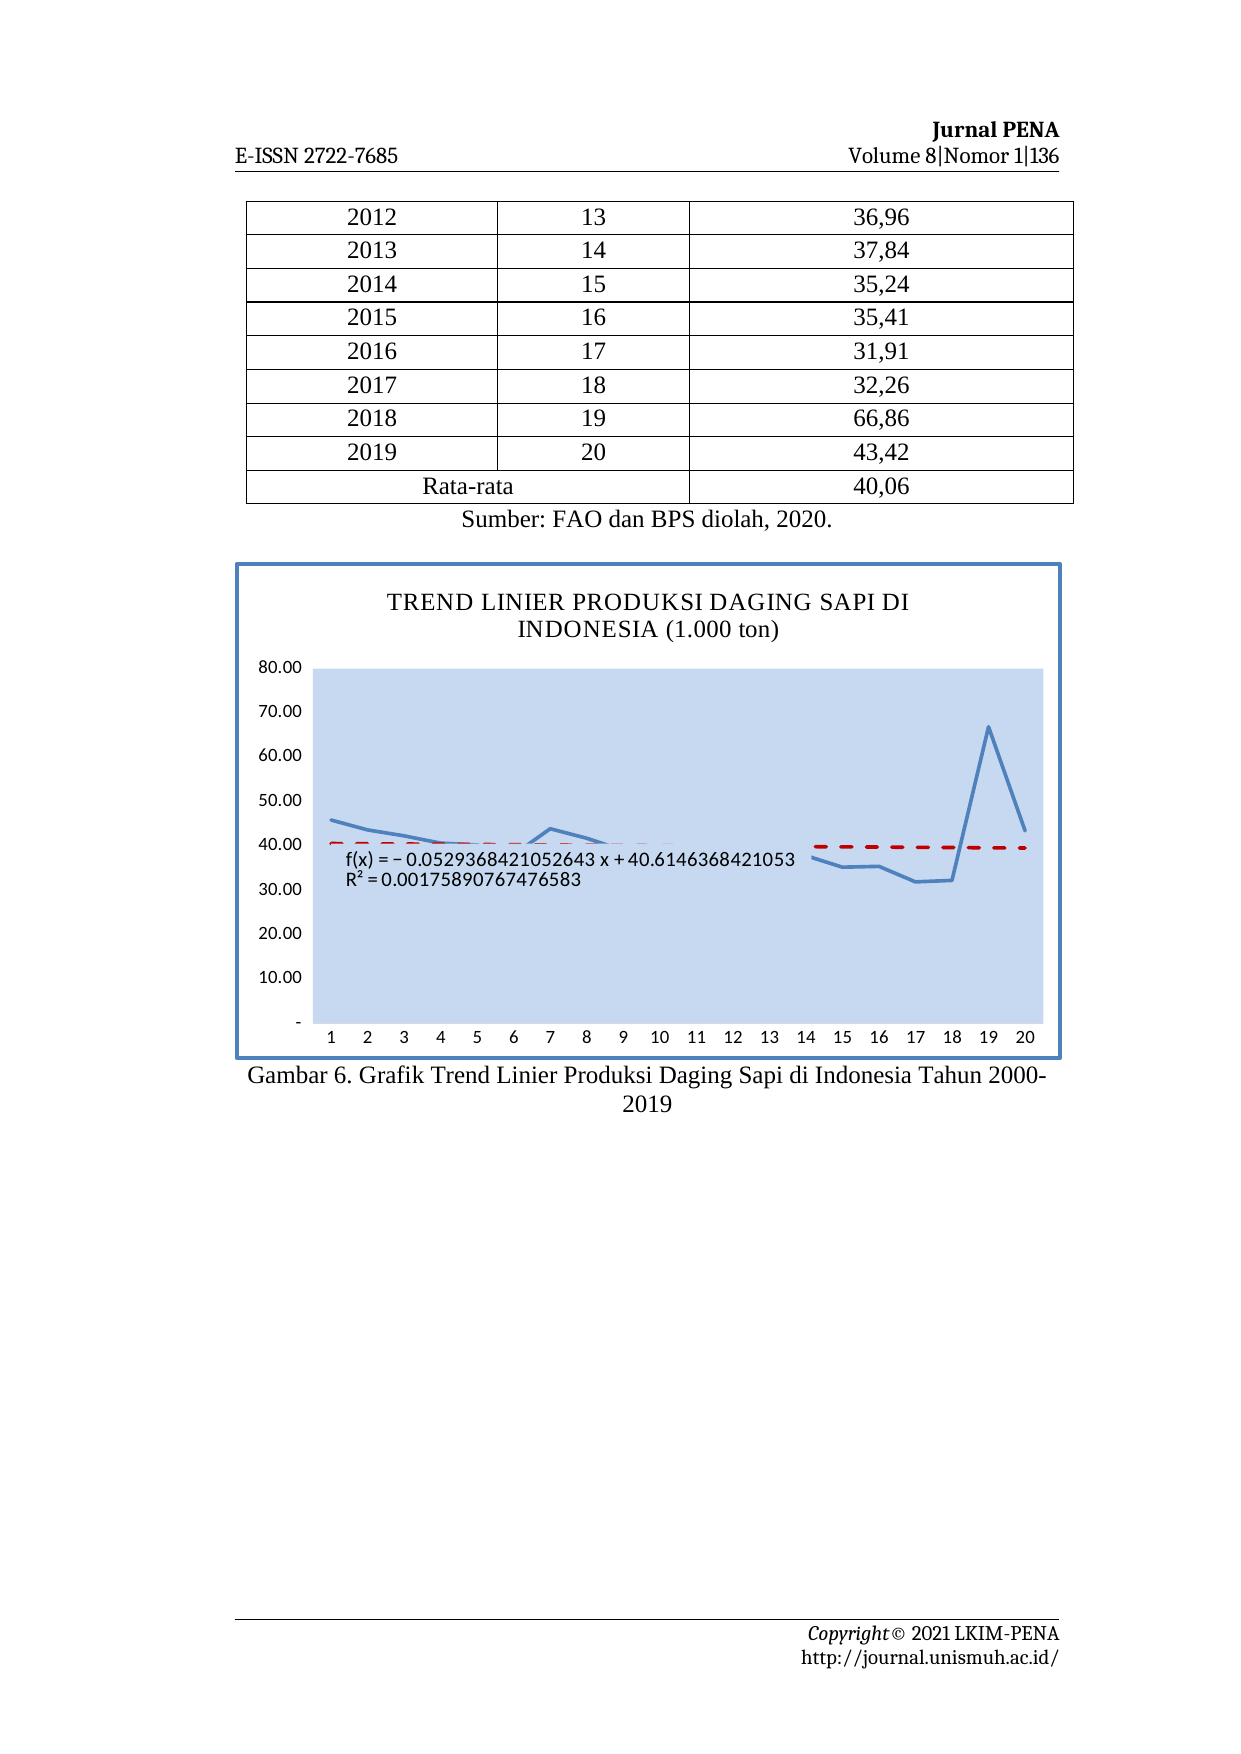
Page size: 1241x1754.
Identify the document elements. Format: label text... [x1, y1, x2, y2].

table_cell 17 [498, 336, 689, 369]
table_cell 40,06 [690, 471, 1073, 503]
table_cell 37,84 [690, 235, 1073, 268]
table_cell 20 [498, 437, 689, 470]
table_cell 43,42 [690, 437, 1073, 470]
table_cell 2017 [247, 370, 497, 402]
table_cell 2012 [247, 202, 497, 234]
table_cell 2015 [247, 303, 497, 335]
table_cell 66,86 [690, 404, 1073, 436]
table_cell 19 [498, 404, 689, 436]
table_cell 2016 [247, 336, 497, 369]
table_cell 36,96 [690, 202, 1073, 234]
table_cell 35,41 [690, 303, 1073, 335]
table_cell Rata-rata [247, 471, 689, 503]
list Gambar 6. Grafik Trend Linier Produksi Daging Sapi di Indonesia Tahun 2000-2019 [234, 1060, 1059, 1118]
table_cell 16 [498, 303, 689, 335]
table_cell 14 [498, 235, 689, 268]
table_cell 32,26 [690, 370, 1073, 402]
table_cell 2019 [247, 437, 497, 470]
table_cell 2018 [247, 404, 497, 436]
table_cell 2014 [247, 269, 497, 301]
table_cell 13 [498, 202, 689, 234]
table_cell 18 [498, 370, 689, 402]
table_cell 31,91 [690, 336, 1073, 369]
table_cell 35,24 [690, 269, 1073, 301]
table_cell 15 [498, 269, 689, 301]
table_cell 2013 [247, 235, 497, 268]
text Sumber: FAO dan BPS diolah, 2020. [234, 504, 1059, 533]
